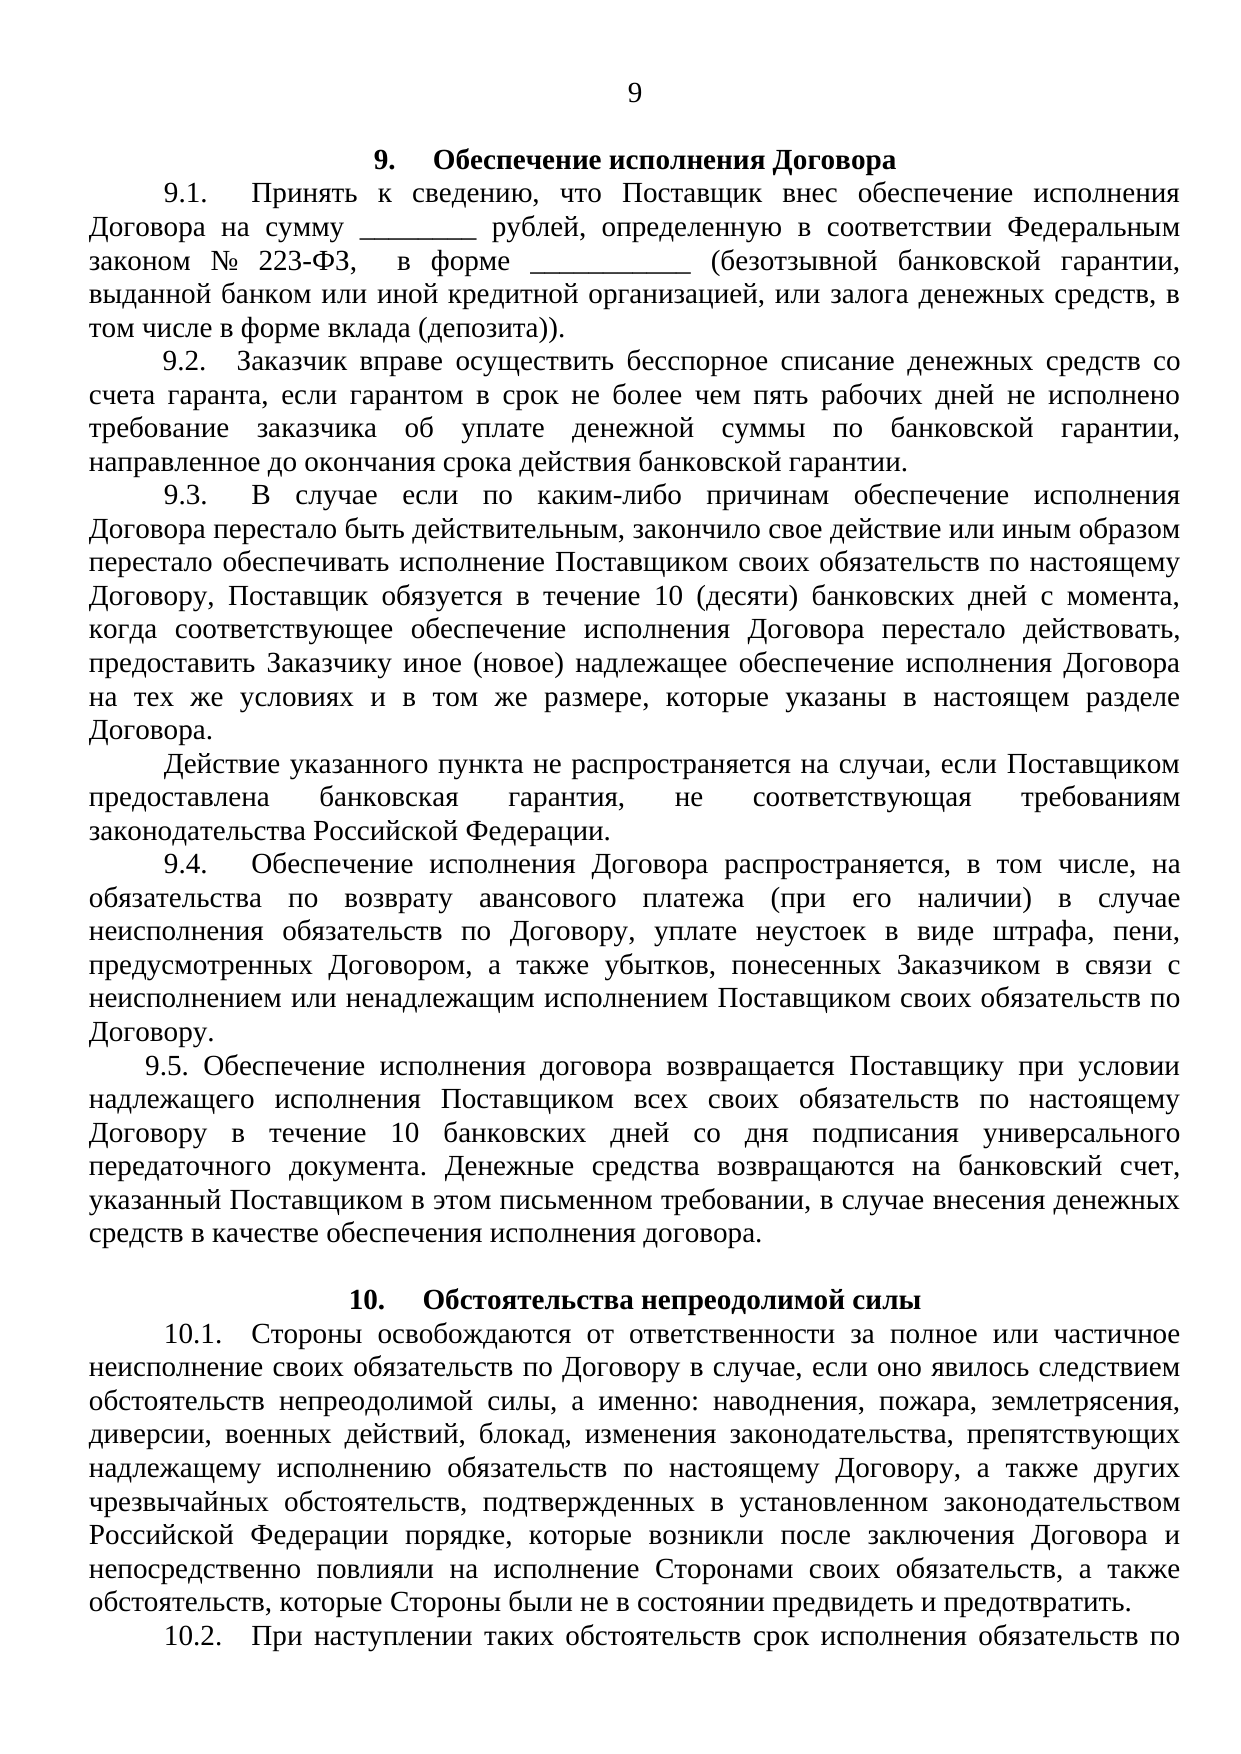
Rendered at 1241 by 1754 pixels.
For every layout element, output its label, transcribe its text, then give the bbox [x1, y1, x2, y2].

text 9.1. Принять к сведению, что Поставщик внес обеспечение исполнения Договора на сумму ________ рублей, определенную в соответствии Федеральным законом № 223-ФЗ, в форме ___________ (безотзывной банковской гарантии, выданной банком или иной кредитной организацией, или залога денежных средств, в том числе в форме вклада (депозита)). [89, 176, 1181, 343]
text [89, 1618, 1181, 1651]
text 10. Обстоятельства непреодолимой силы [89, 1282, 1181, 1316]
text 9. Обеспечение исполнения Договора [89, 142, 1181, 176]
text 9.3. В случае если по каким-либо причинам обеспечение исполнения Договора перестало быть действительным, закончило свое действие или иным образом перестало обеспечивать исполнение Поставщиком своих обязательств по настоящему Договору, Поставщик обязуется в течение 10 (десяти) банковских дней с момента, когда соответствующее обеспечение исполнения Договора перестало действовать, предоставить Заказчику иное (новое) надлежащее обеспечение исполнения Договора на тех же условиях и в том же размере, которые указаны в настоящем разделе Договора. [89, 477, 1181, 746]
text 9.5. Обеспечение исполнения договора возвращается Поставщику при условии надлежащего исполнения Поставщиком всех своих обязательств по настоящему Договору в течение 10 банковских дней со дня подписания универсального передаточного документа. Денежные средства возвращаются на банковский счет, указанный Поставщиком в этом письменном требовании, в случае внесения денежных средств в качестве обеспечения исполнения договора. [89, 1048, 1181, 1249]
text Действие указанного пункта не распространяется на случаи, если Поставщиком предоставлена банковская гарантия, не соответствующая требованиям законодательства Российской Федерации. [89, 746, 1181, 846]
text 9.4. Обеспечение исполнения Договора распространяется, в том числе, на обязательства по возврату авансового платежа (при его наличии) в случае неисполнения обязательств по Договору, уплате неустоек в виде штрафа, пени, предусмотренных Договором, а также убытков, понесенных Заказчиком в связи с неисполнением или ненадлежащим исполнением Поставщиком своих обязательств по Договору. [89, 846, 1181, 1048]
text 10.1. Стороны освобождаются от ответственности за полное или частичное неисполнение своих обязательств по Договору в случае, если оно явилось следствием обстоятельств непреодолимой силы, а именно: наводнения, пожара, землетрясения, диверсии, военных действий, блокад, изменения законодательства, препятствующих надлежащему исполнению обязательств по настоящему Договору, а также других чрезвычайных обстоятельств, подтвержденных в установленном законодательством Российской Федерации порядке, которые возникли после заключения Договора и непосредственно повлияли на исполнение Сторонами своих обязательств, а также обстоятельств, которые Стороны были не в состоянии предвидеть и предотвратить. [89, 1316, 1181, 1618]
text 9.2. Заказчик вправе осуществить бесспорное списание денежных средств со счета гаранта, если гарантом в срок не более чем пять рабочих дней не исполнено требование заказчика об уплате денежной суммы по банковской гарантии, направленное до окончания срока действия банковской гарантии. [89, 343, 1181, 477]
